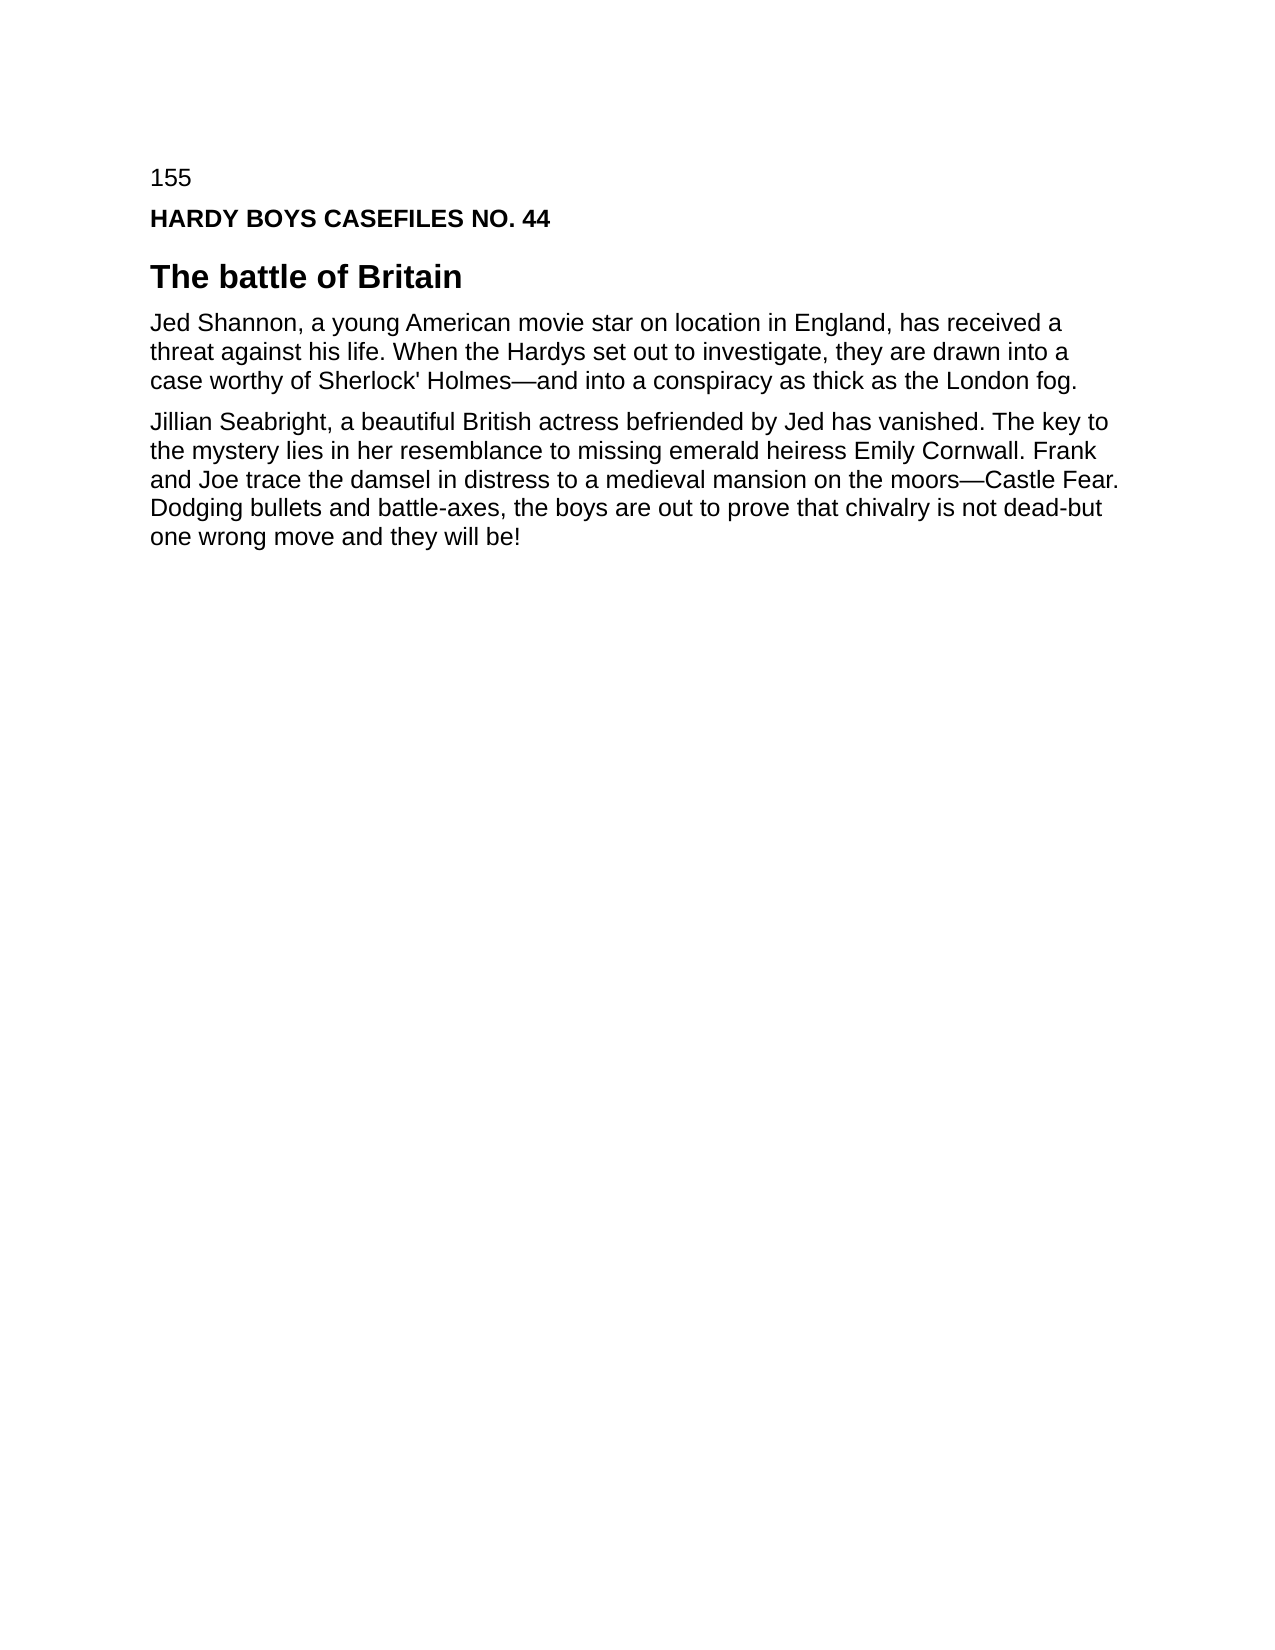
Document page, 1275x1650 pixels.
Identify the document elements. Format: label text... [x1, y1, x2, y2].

text HARDY BOYS CASEFILES NO. 44 [150, 204, 1125, 232]
text 155 [150, 162, 1125, 191]
subtitle The battle of Britain [150, 257, 1125, 296]
text Jillian Seabright, a beautiful British actress befriended by Jed has vanished. The key to the mystery lies in her resemblance to missing emerald heiress Emily Cornwall. Frank and Joe trace the damsel in distress to a medieval mansion on the moors—Castle Fear. Dodging bullets and battle-axes, the boys are out to prove that chivalry is not dead-but one wrong move and they will be! [150, 407, 1125, 551]
text Jed Shannon, a young American movie star on location in England, has received a threat against his life. When the Hardys set out to investigate, they are drawn into a case worthy of Sherlock' Holmes—and into a conspiracy as thick as the London fog. [150, 308, 1125, 395]
